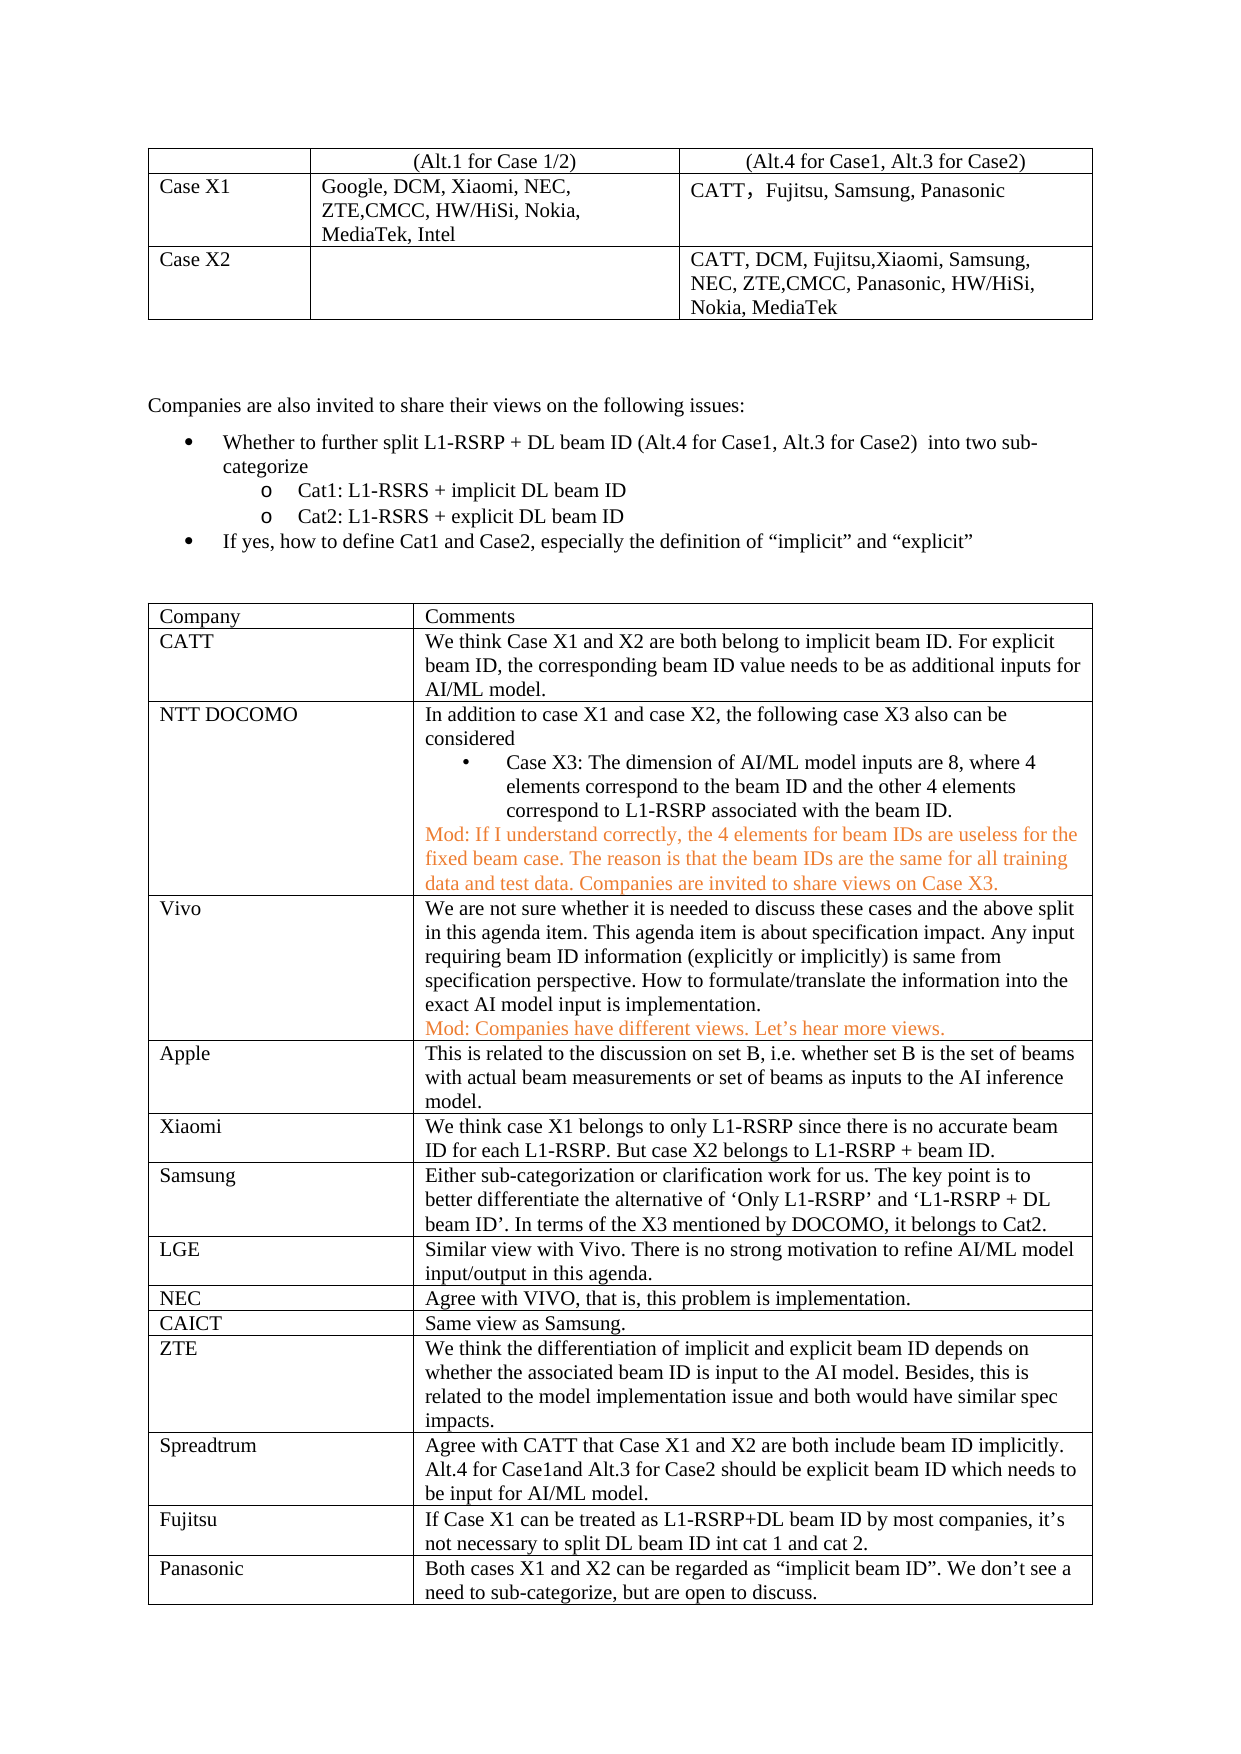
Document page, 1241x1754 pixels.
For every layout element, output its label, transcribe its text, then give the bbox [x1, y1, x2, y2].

table_cell CAICT [149, 1311, 413, 1335]
table_cell Samsung [149, 1163, 413, 1236]
table_cell In addition to case X1 and case X2, the following case X3 also can be considered Case X3: The dimension of AI/ML model inputs are 8, where 4 elements correspond to the beam ID and the other 4 elements correspond to L1-RSRP associated with the beam ID. Mod: If I understand correctly, the 4 elements for beam IDs are useless for the fixed beam case. The reason is that the beam IDs are the same for all training data and test data. Companies are invited to share views on Case X3. [414, 702, 1092, 894]
table_cell Case X2 [149, 247, 310, 319]
table_cell NTT DOCOMO [149, 702, 413, 894]
table_cell Vivo [149, 896, 413, 1040]
list Whether to further split L1-RSRP + DL beam ID (Alt.4 for Case1, Alt.3 for Case2) into two sub- categorize [185, 430, 1093, 478]
table_cell Fujitsu [149, 1506, 413, 1554]
table_cell Either sub-categorization or clarification work for us. The key point is to better differentiate the alternative of ‘Only L1-RSRP’ and ‘L1-RSRP + DL beam ID’. In terms of the X3 mentioned by DOCOMO, it belongs to Cat2. [414, 1163, 1092, 1236]
table_cell Spreadtrum [149, 1433, 413, 1505]
table_cell CATT [149, 629, 413, 701]
list Cat1: L1-RSRS + implicit DL beam ID [260, 478, 1093, 504]
table_cell Xiaomi [149, 1114, 413, 1162]
table_cell Same view as Samsung. [414, 1311, 1092, 1335]
table_cell Similar view with Vivo. There is no strong motivation to refine AI/ML model input/output in this agenda. [414, 1237, 1092, 1285]
table_cell NEC [149, 1286, 413, 1310]
table_cell We think case X1 belongs to only L1-RSRP since there is no accurate beam ID for each L1-RSRP. But case X2 belongs to L1-RSRP + beam ID. [414, 1114, 1092, 1162]
table_cell CATT，Fujitsu, Samsung, Panasonic [680, 174, 1092, 246]
table_cell If Case X1 can be treated as L1-RSRP+DL beam ID by most companies, it’s not necessary to split DL beam ID int cat 1 and cat 2. [414, 1506, 1092, 1554]
table_cell Panasonic [149, 1556, 413, 1604]
table_cell Apple [149, 1041, 413, 1113]
table_cell CATT, DCM, Fujitsu,Xiaomi, Samsung, NEC, ZTE,CMCC, Panasonic, HW/HiSi, Nokia, MediaTek [680, 247, 1092, 319]
table_cell [149, 149, 310, 173]
table_header Comments [414, 604, 1092, 628]
table_cell Both cases X1 and X2 can be regarded as “implicit beam ID”. We don’t see a need to sub-categorize, but are open to discuss. [414, 1556, 1092, 1604]
table_cell We are not sure whether it is needed to discuss these cases and the above split in this agenda item. This agenda item is about specification impact. Any input requiring beam ID information (explicitly or implicitly) is same from specification perspective. How to formulate/translate the information into the exact AI model input is implementation. Mod: Companies have different views. Let’s hear more views. [414, 896, 1092, 1040]
table_cell Google, DCM, Xiaomi, NEC, ZTE,CMCC, HW/HiSi, Nokia, MediaTek, Intel [311, 174, 679, 246]
table_cell Agree with VIVO, that is, this problem is implementation. [414, 1286, 1092, 1310]
list Cat2: L1-RSRS + explicit DL beam ID [260, 504, 1093, 529]
table_cell Case X1 [149, 174, 310, 246]
table_cell We think Case X1 and X2 are both belong to implicit beam ID. For explicit beam ID, the corresponding beam ID value needs to be as additional inputs for AI/ML model. [414, 629, 1092, 701]
table_cell [311, 247, 679, 319]
table_cell ZTE [149, 1336, 413, 1432]
text Companies are also invited to share their views on the following issues: [148, 393, 1093, 417]
table_cell We think the differentiation of implicit and explicit beam ID depends on whether the associated beam ID is input to the AI model. Besides, this is related to the model implementation issue and both would have similar spec impacts. [414, 1336, 1092, 1432]
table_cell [680, 149, 1092, 173]
table_cell LGE [149, 1237, 413, 1285]
list If yes, how to define Cat1 and Case2, especially the definition of “implicit” and “explicit” [185, 529, 1093, 553]
table_cell This is related to the discussion on set B, i.e. whether set B is the set of beams with actual beam measurements or set of beams as inputs to the AI inference model. [414, 1041, 1092, 1113]
table_header Company [149, 604, 413, 628]
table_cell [311, 149, 679, 173]
table_cell Agree with CATT that Case X1 and X2 are both include beam ID implicitly. Alt.4 for Case1and Alt.3 for Case2 should be explicit beam ID which needs to be input for AI/ML model. [414, 1433, 1092, 1505]
